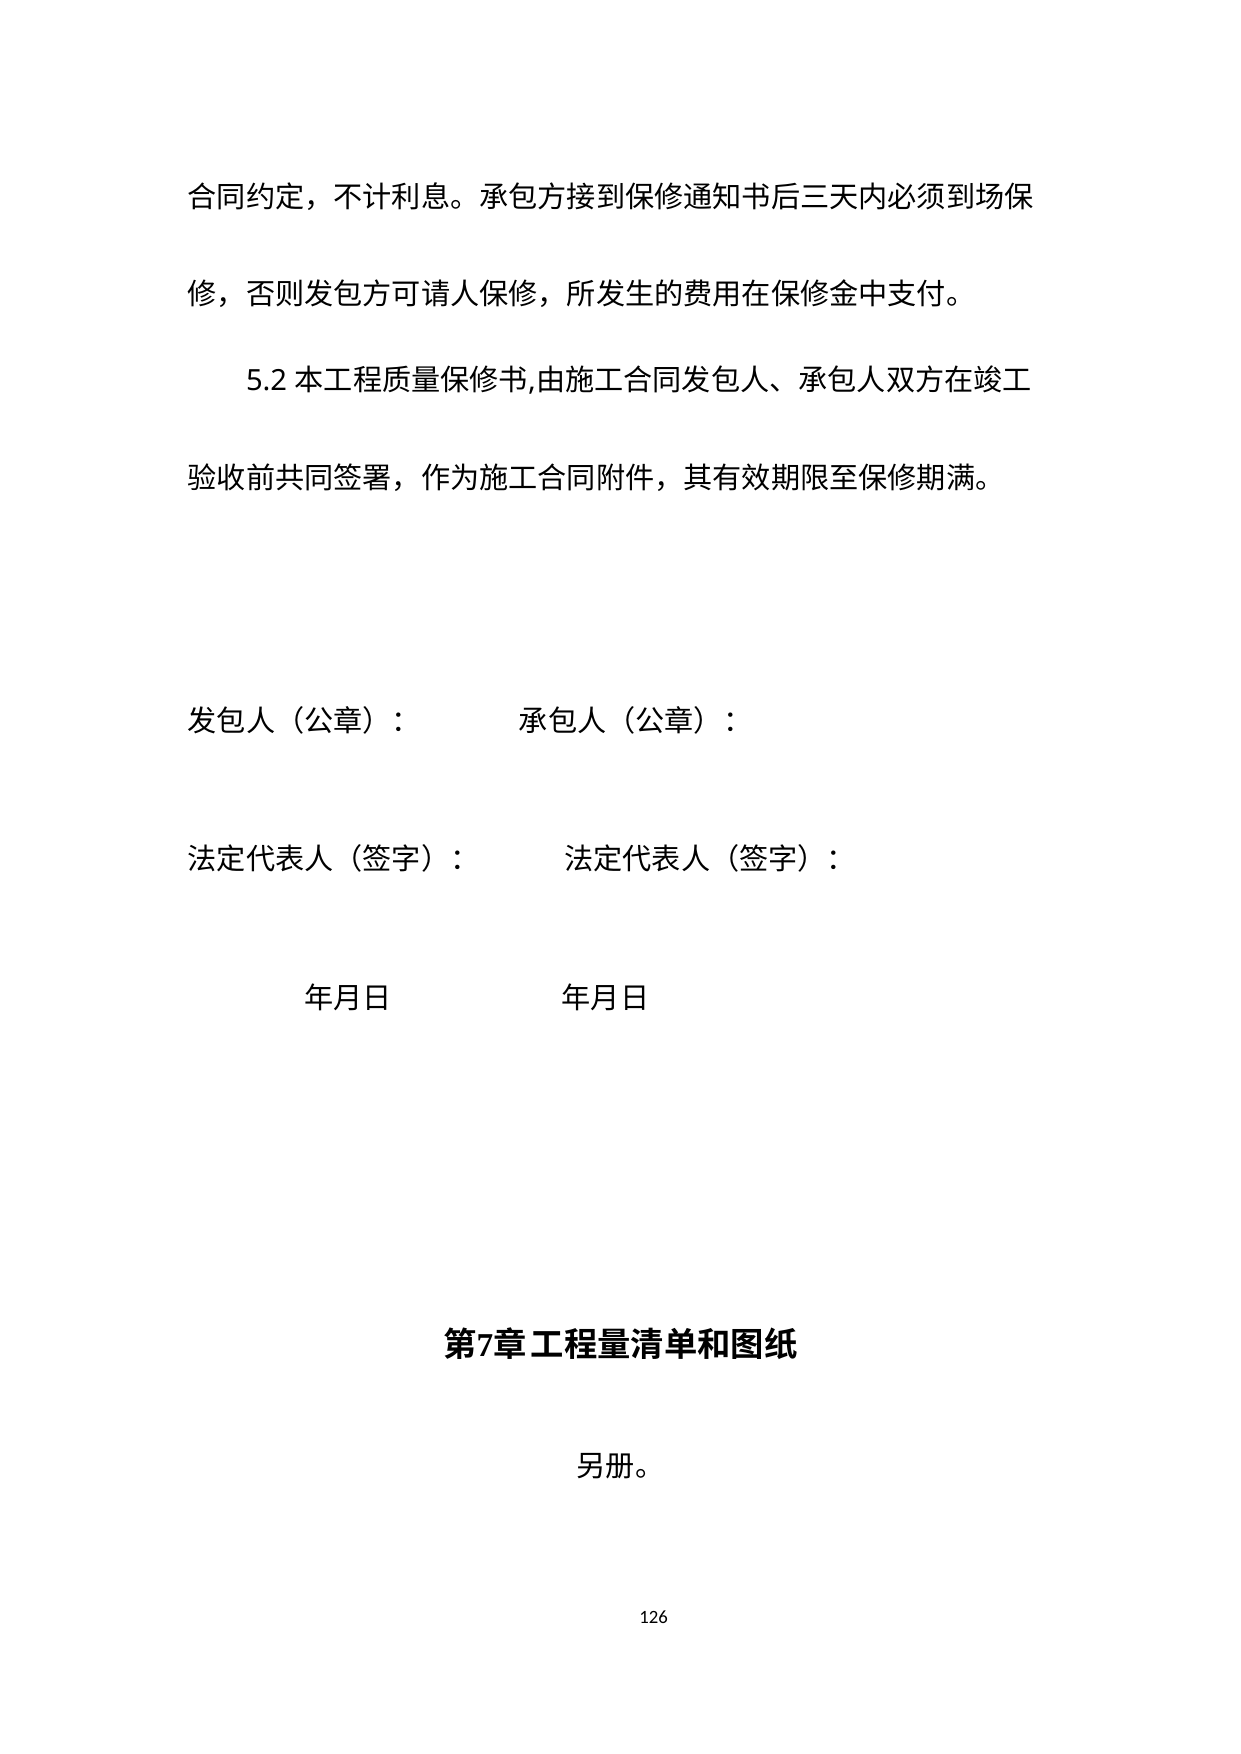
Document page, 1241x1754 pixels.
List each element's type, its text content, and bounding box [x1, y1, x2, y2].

subtitle 工程量清单和图纸 [187, 1309, 1053, 1374]
text 另册。 [187, 1431, 1053, 1496]
text 法定代表人（签字）： 法定代表人（签字）： [187, 824, 1053, 889]
text 发包人（公章）： 承包人（公章）： [187, 686, 1053, 751]
text 年月日 年月日 [187, 963, 1053, 1028]
text 5.2 本工程质量保修书,由施工合同发包人、承包人双方在竣工验收前共同签署，作为施工合同附件，其有效期限至保修期满。 [187, 346, 1053, 508]
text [187, 162, 1053, 324]
